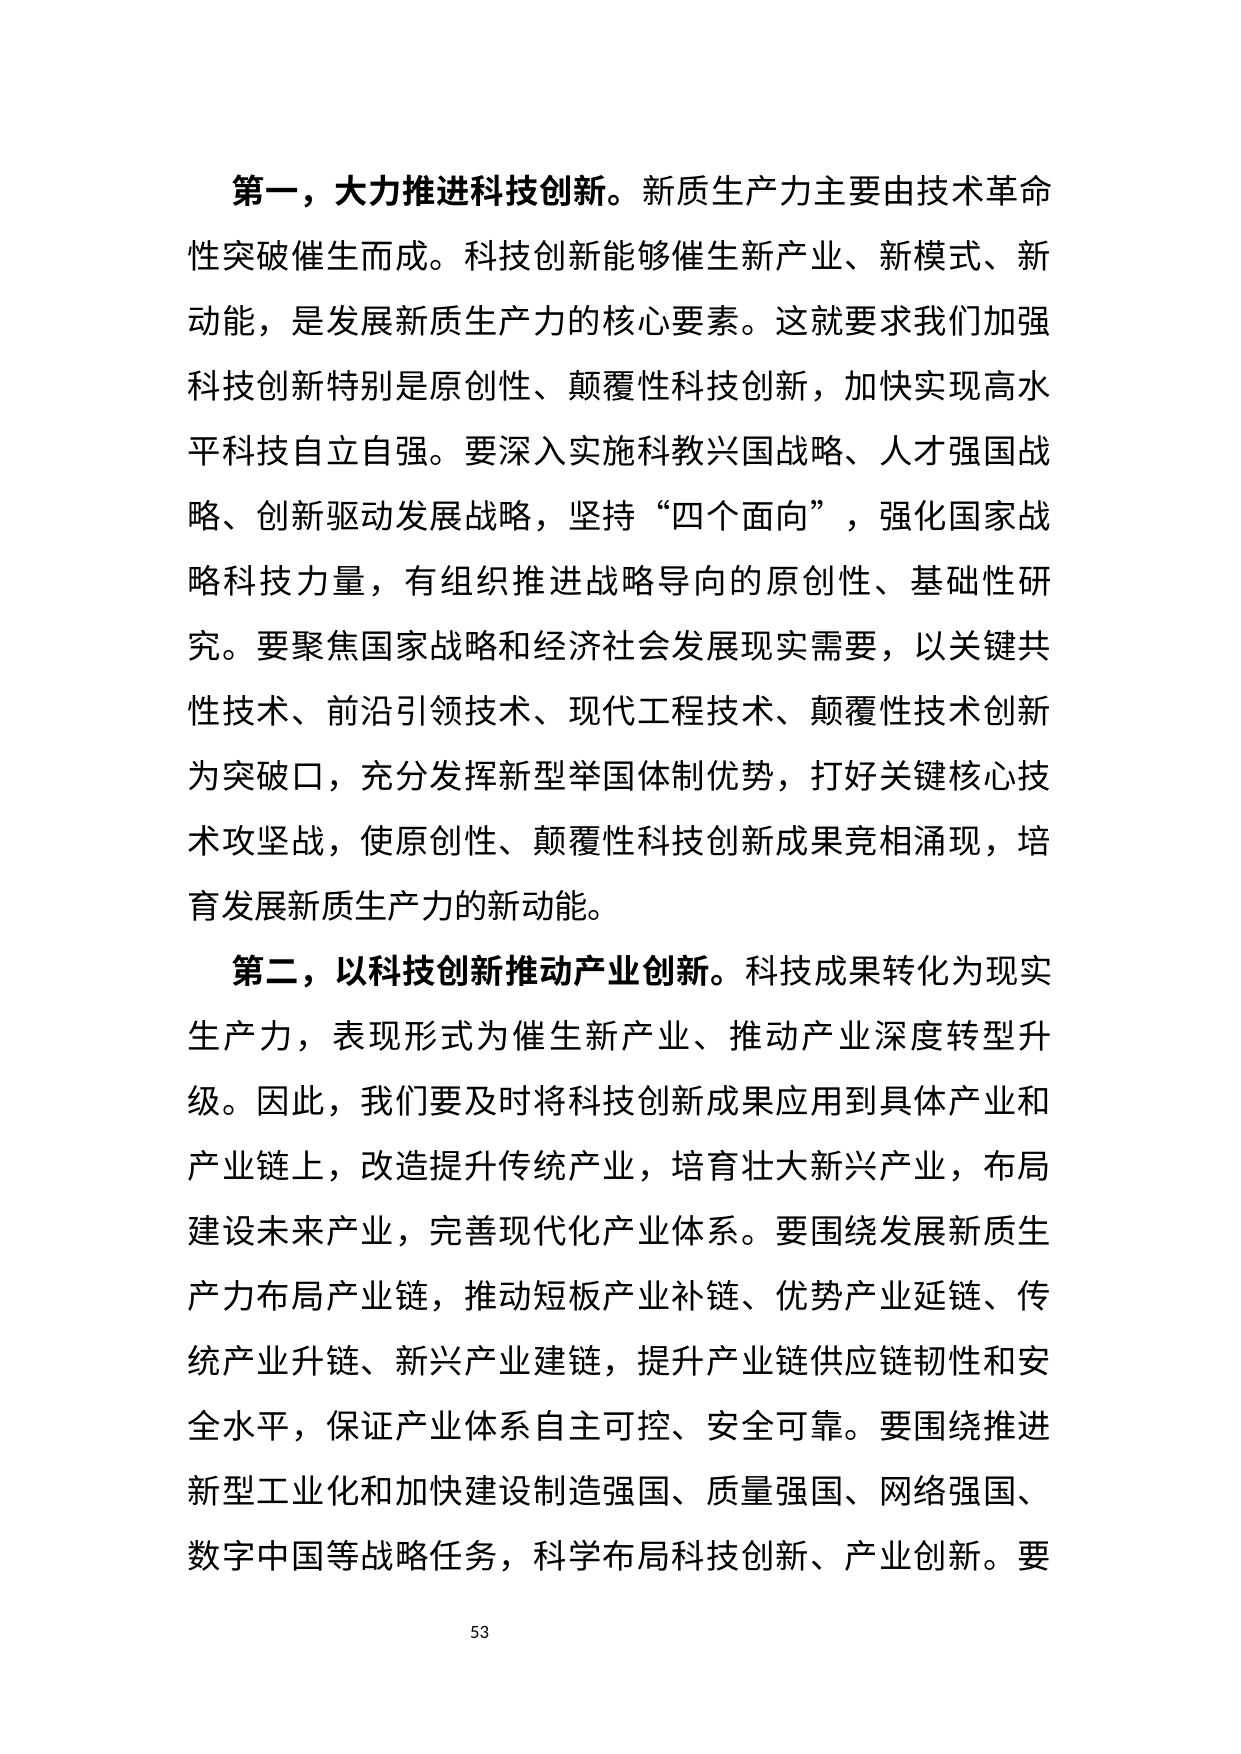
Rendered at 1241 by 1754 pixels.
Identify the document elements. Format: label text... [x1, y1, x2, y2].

text 第一，大力推进科技创新。新质生产力主要由技术革命性突破催生而成。科技创新能够催生新产业、新模式、新动能，是发展新质生产力的核心要素。这就要求我们加强科技创新特别是原创性、颠覆性科技创新，加快实现高水平科技自立自强。要深入实施科教兴国战略、人才强国战略、创新驱动发展战略，坚持“四个面向”，强化国家战略科技力量，有组织推进战略导向的原创性、基础性研究。要聚焦国家战略和经济社会发展现实需要，以关键共性技术、前沿引领技术、现代工程技术、颠覆性技术创新为突破口，充分发挥新型举国体制优势，打好关键核心技术攻坚战，使原创性、颠覆性科技创新成果竞相涌现，培育发展新质生产力的新动能。 [187, 156, 1053, 936]
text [187, 936, 1053, 1586]
